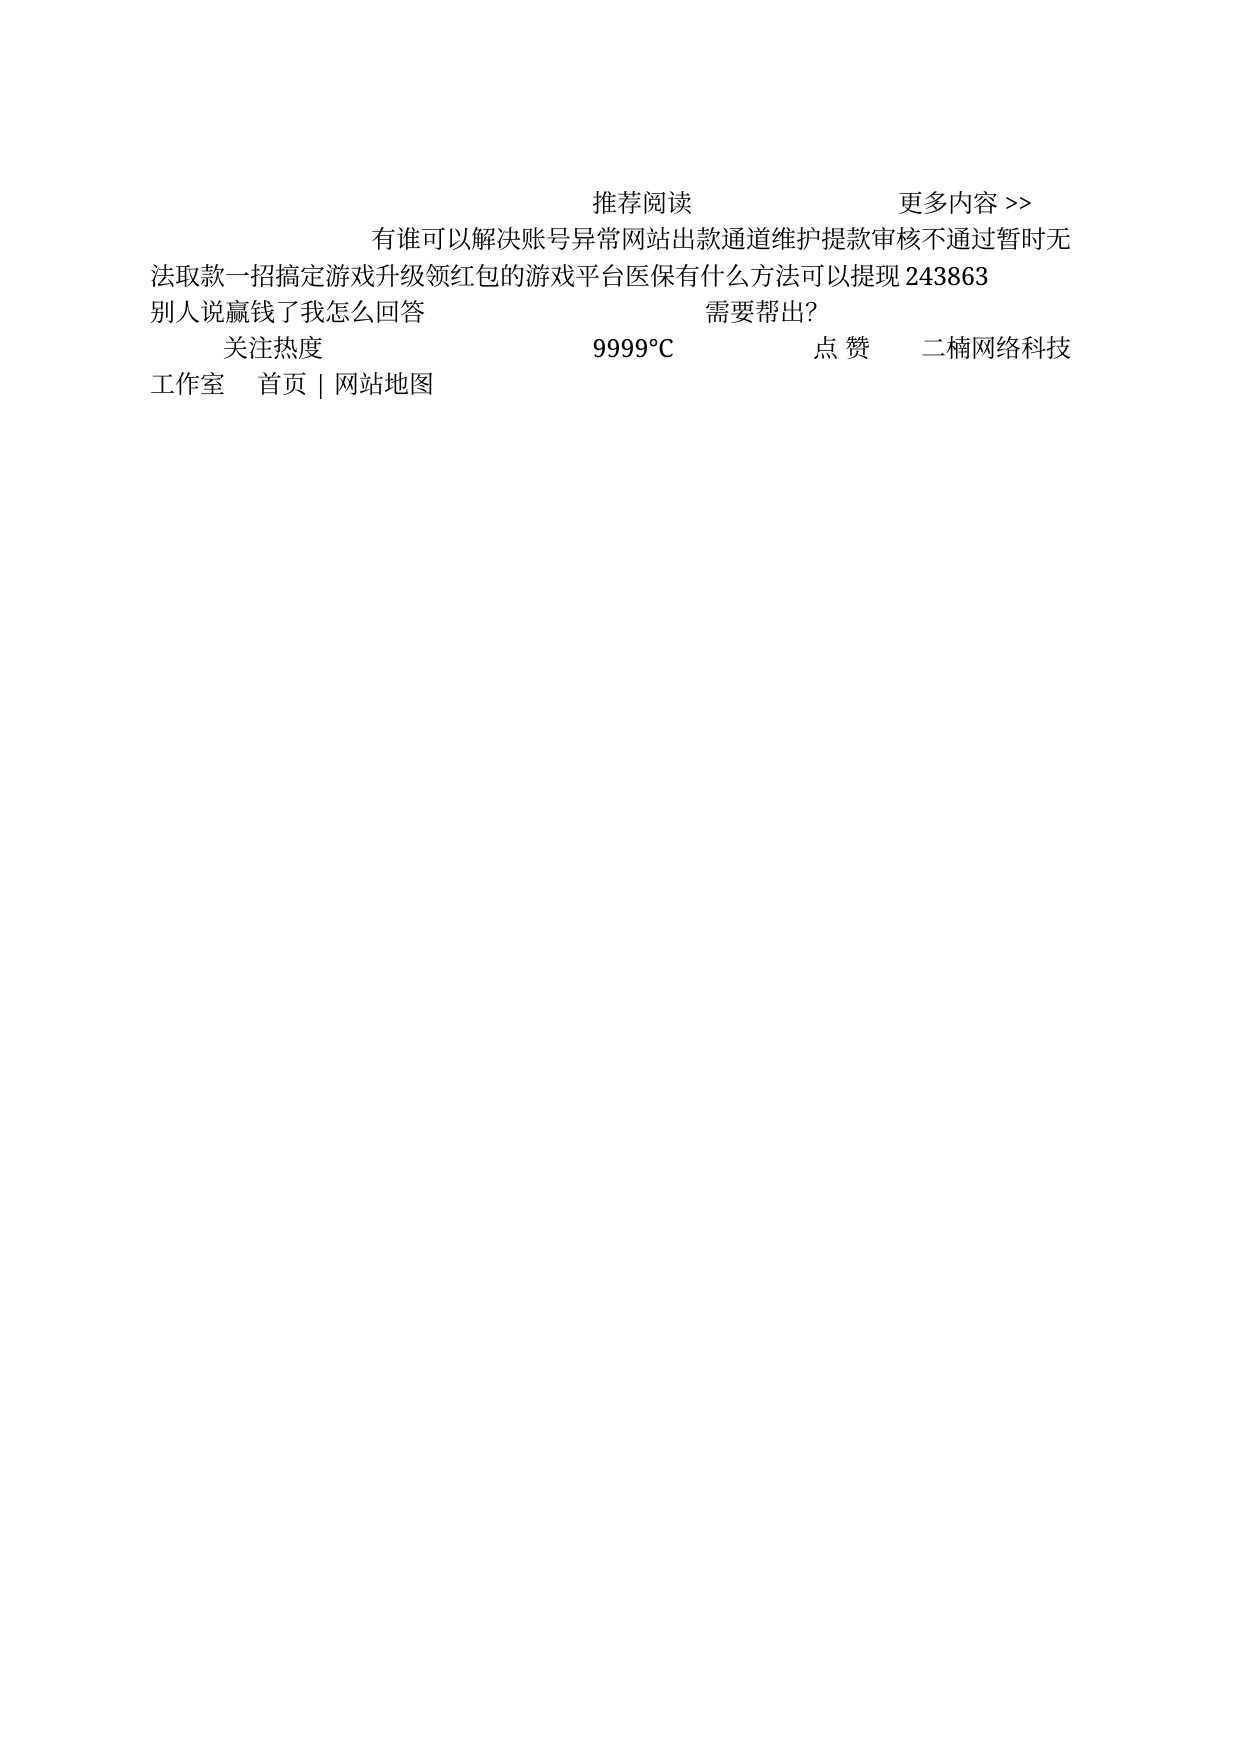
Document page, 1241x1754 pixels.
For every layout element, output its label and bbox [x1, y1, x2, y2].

text [150, 150, 1090, 400]
